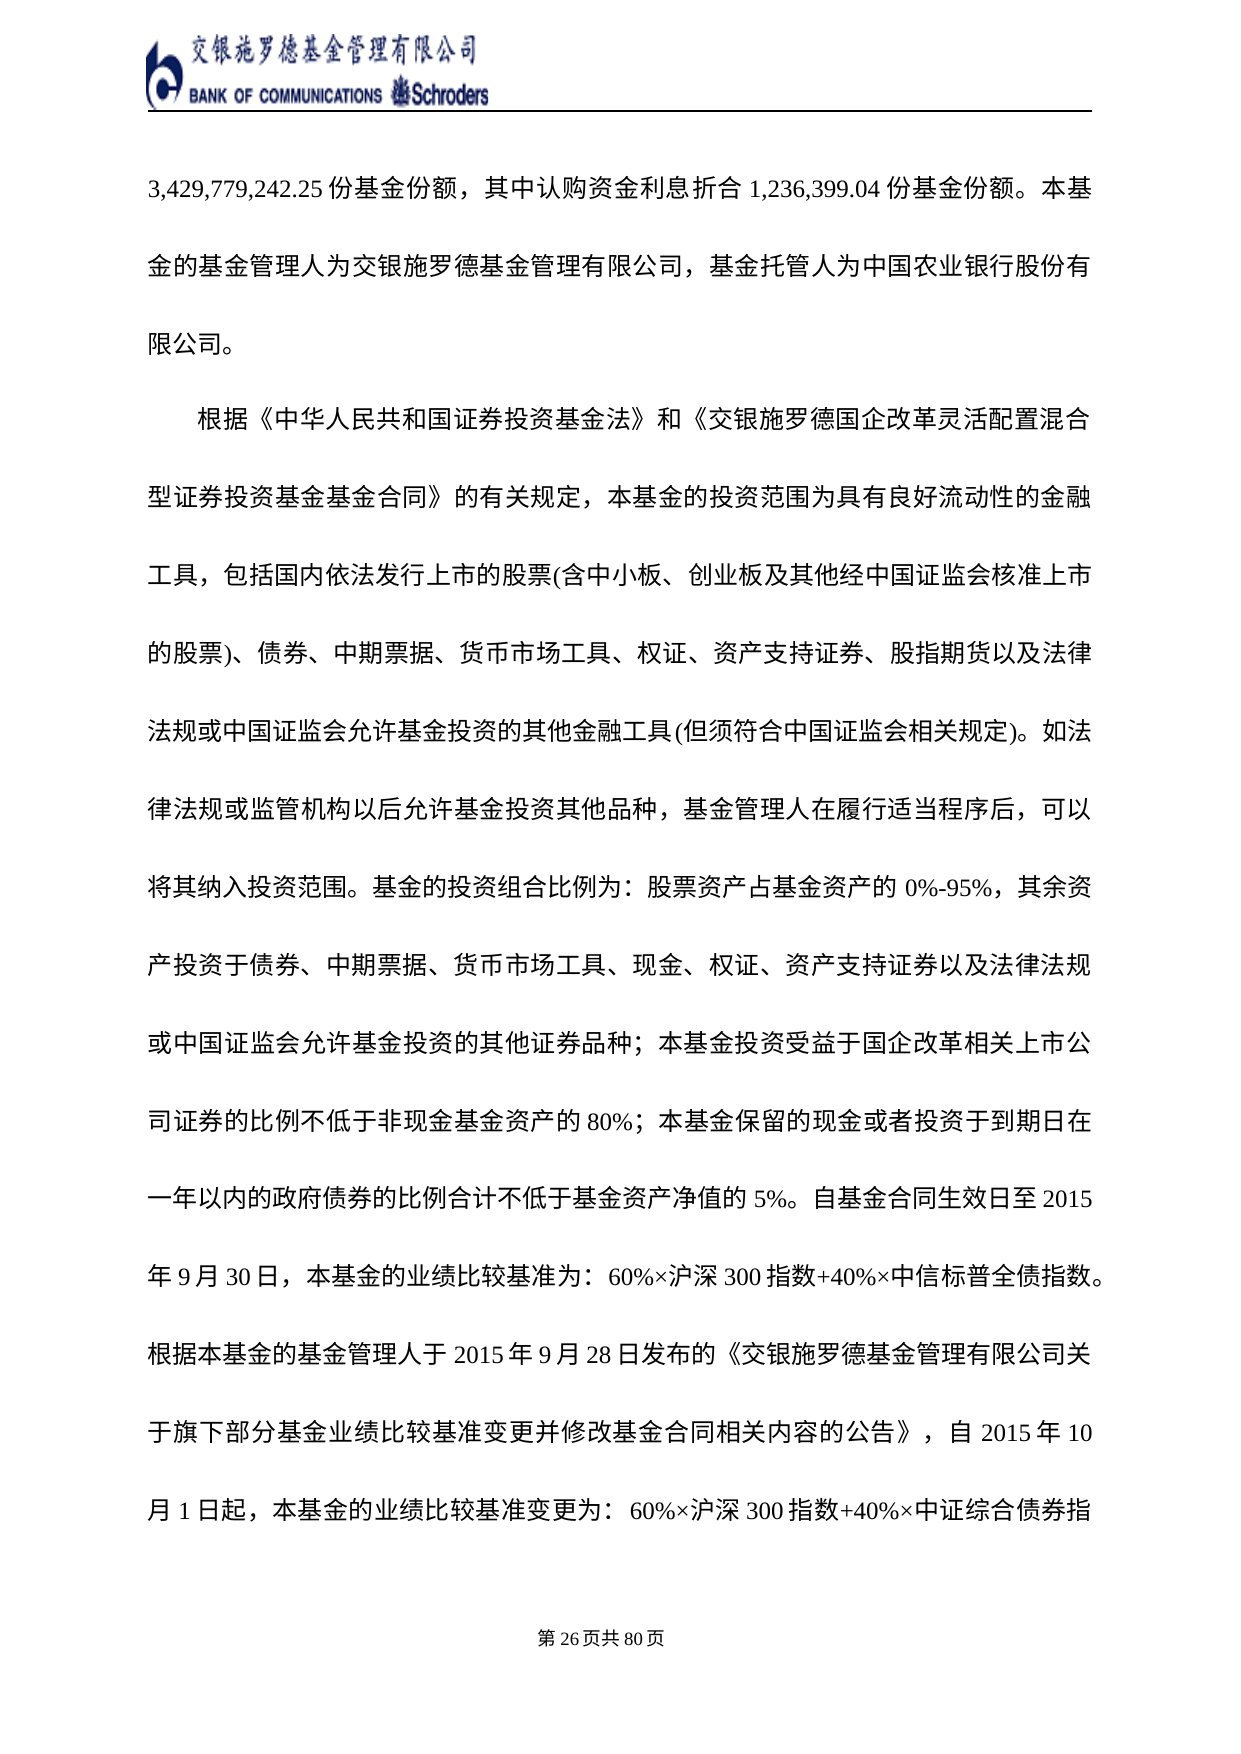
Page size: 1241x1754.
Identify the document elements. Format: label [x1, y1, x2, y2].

text [148, 385, 1092, 1541]
picture [146, 34, 489, 110]
text [148, 154, 1092, 375]
